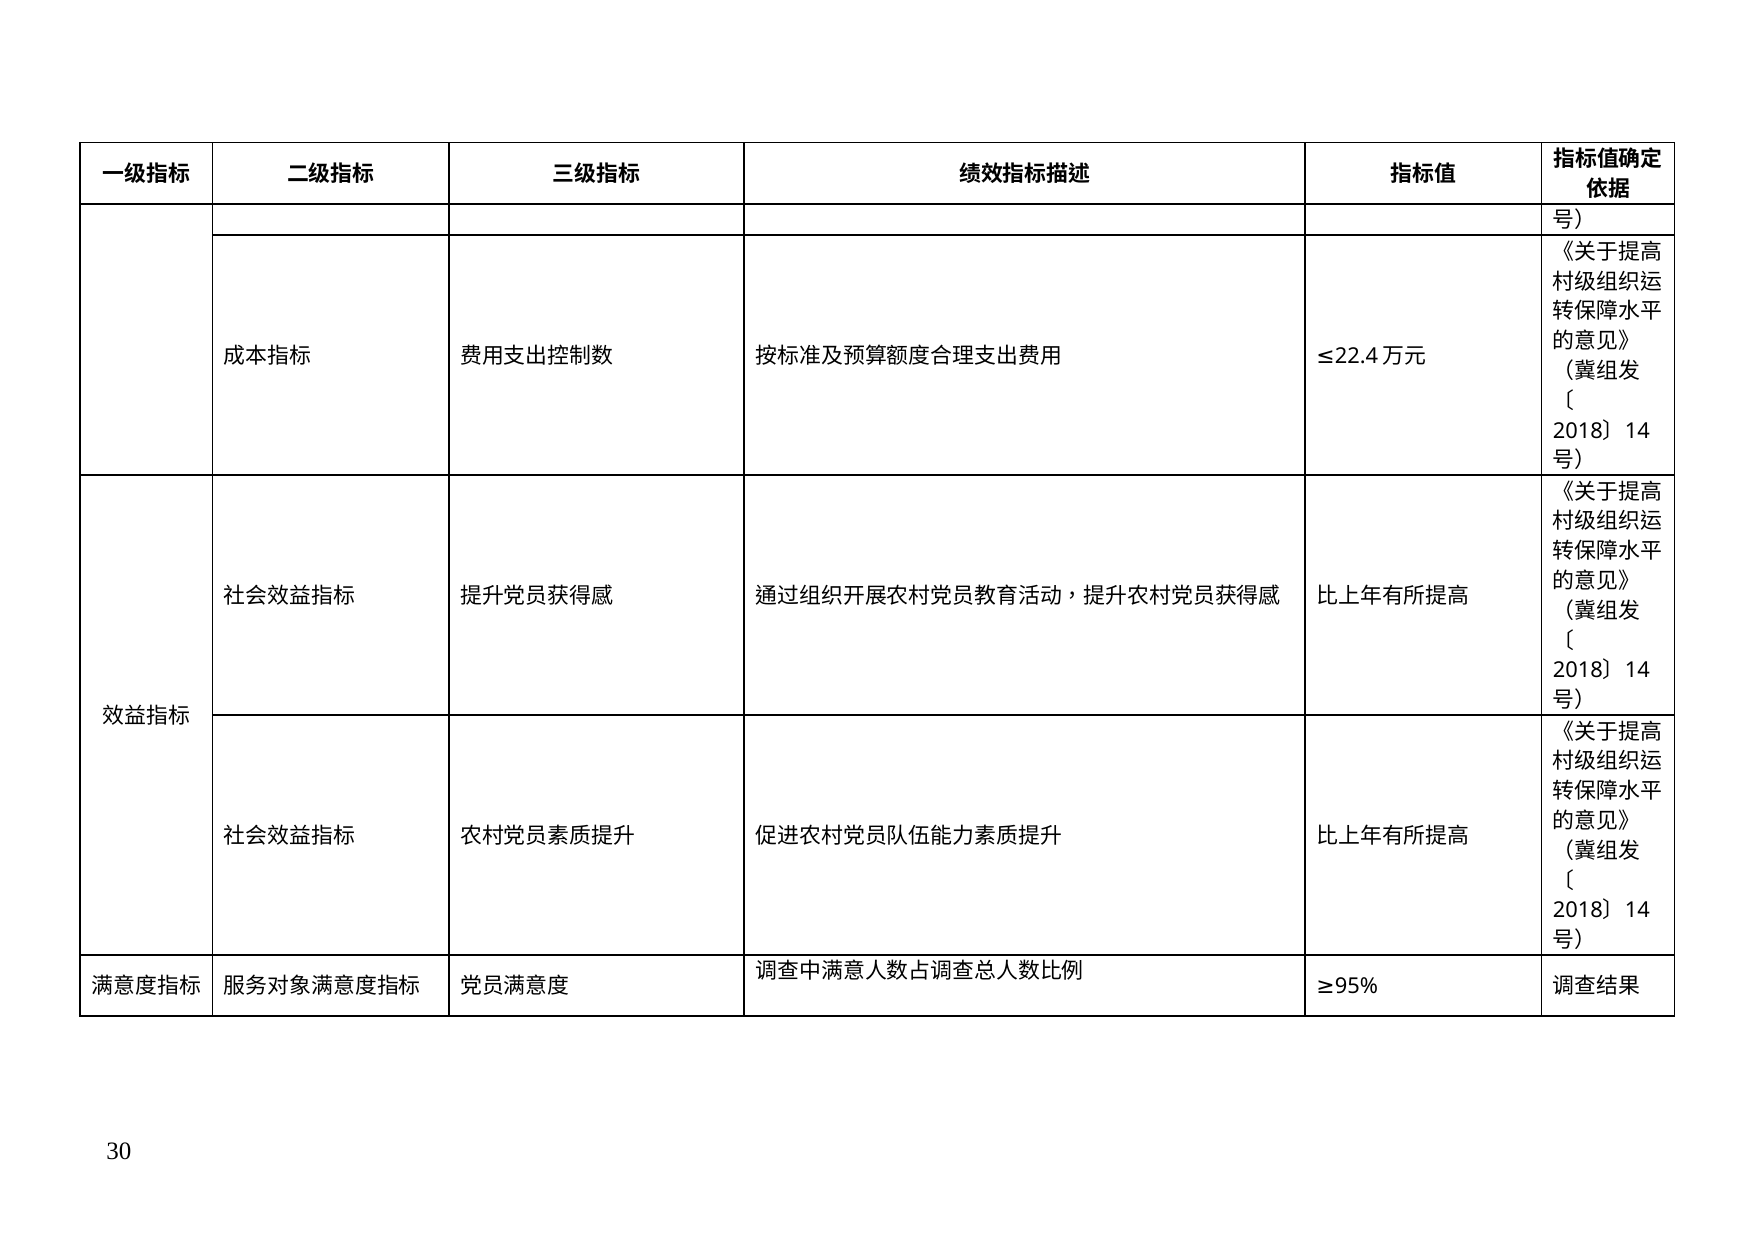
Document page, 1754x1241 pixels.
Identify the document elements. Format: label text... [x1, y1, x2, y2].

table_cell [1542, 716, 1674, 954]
table_header 指标值确定依据 [1542, 143, 1674, 203]
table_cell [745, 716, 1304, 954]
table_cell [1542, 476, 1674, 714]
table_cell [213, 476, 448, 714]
table_header 三级指标 [450, 143, 743, 203]
table_header 一级指标 [81, 143, 212, 203]
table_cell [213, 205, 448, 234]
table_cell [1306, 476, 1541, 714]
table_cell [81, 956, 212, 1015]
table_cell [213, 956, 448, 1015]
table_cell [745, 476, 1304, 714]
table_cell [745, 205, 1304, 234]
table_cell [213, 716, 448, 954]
table_header 指标值 [1306, 143, 1541, 203]
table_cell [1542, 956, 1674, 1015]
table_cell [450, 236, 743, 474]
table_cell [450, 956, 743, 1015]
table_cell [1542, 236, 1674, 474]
table_header 绩效指标描述 [745, 143, 1304, 203]
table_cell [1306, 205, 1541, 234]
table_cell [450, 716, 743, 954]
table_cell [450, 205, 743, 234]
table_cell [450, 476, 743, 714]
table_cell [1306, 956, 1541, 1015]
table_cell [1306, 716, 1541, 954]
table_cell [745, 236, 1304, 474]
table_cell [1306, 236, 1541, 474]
table_header 二级指标 [213, 143, 448, 203]
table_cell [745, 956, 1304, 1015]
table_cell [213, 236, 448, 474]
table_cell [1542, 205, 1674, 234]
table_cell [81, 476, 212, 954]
